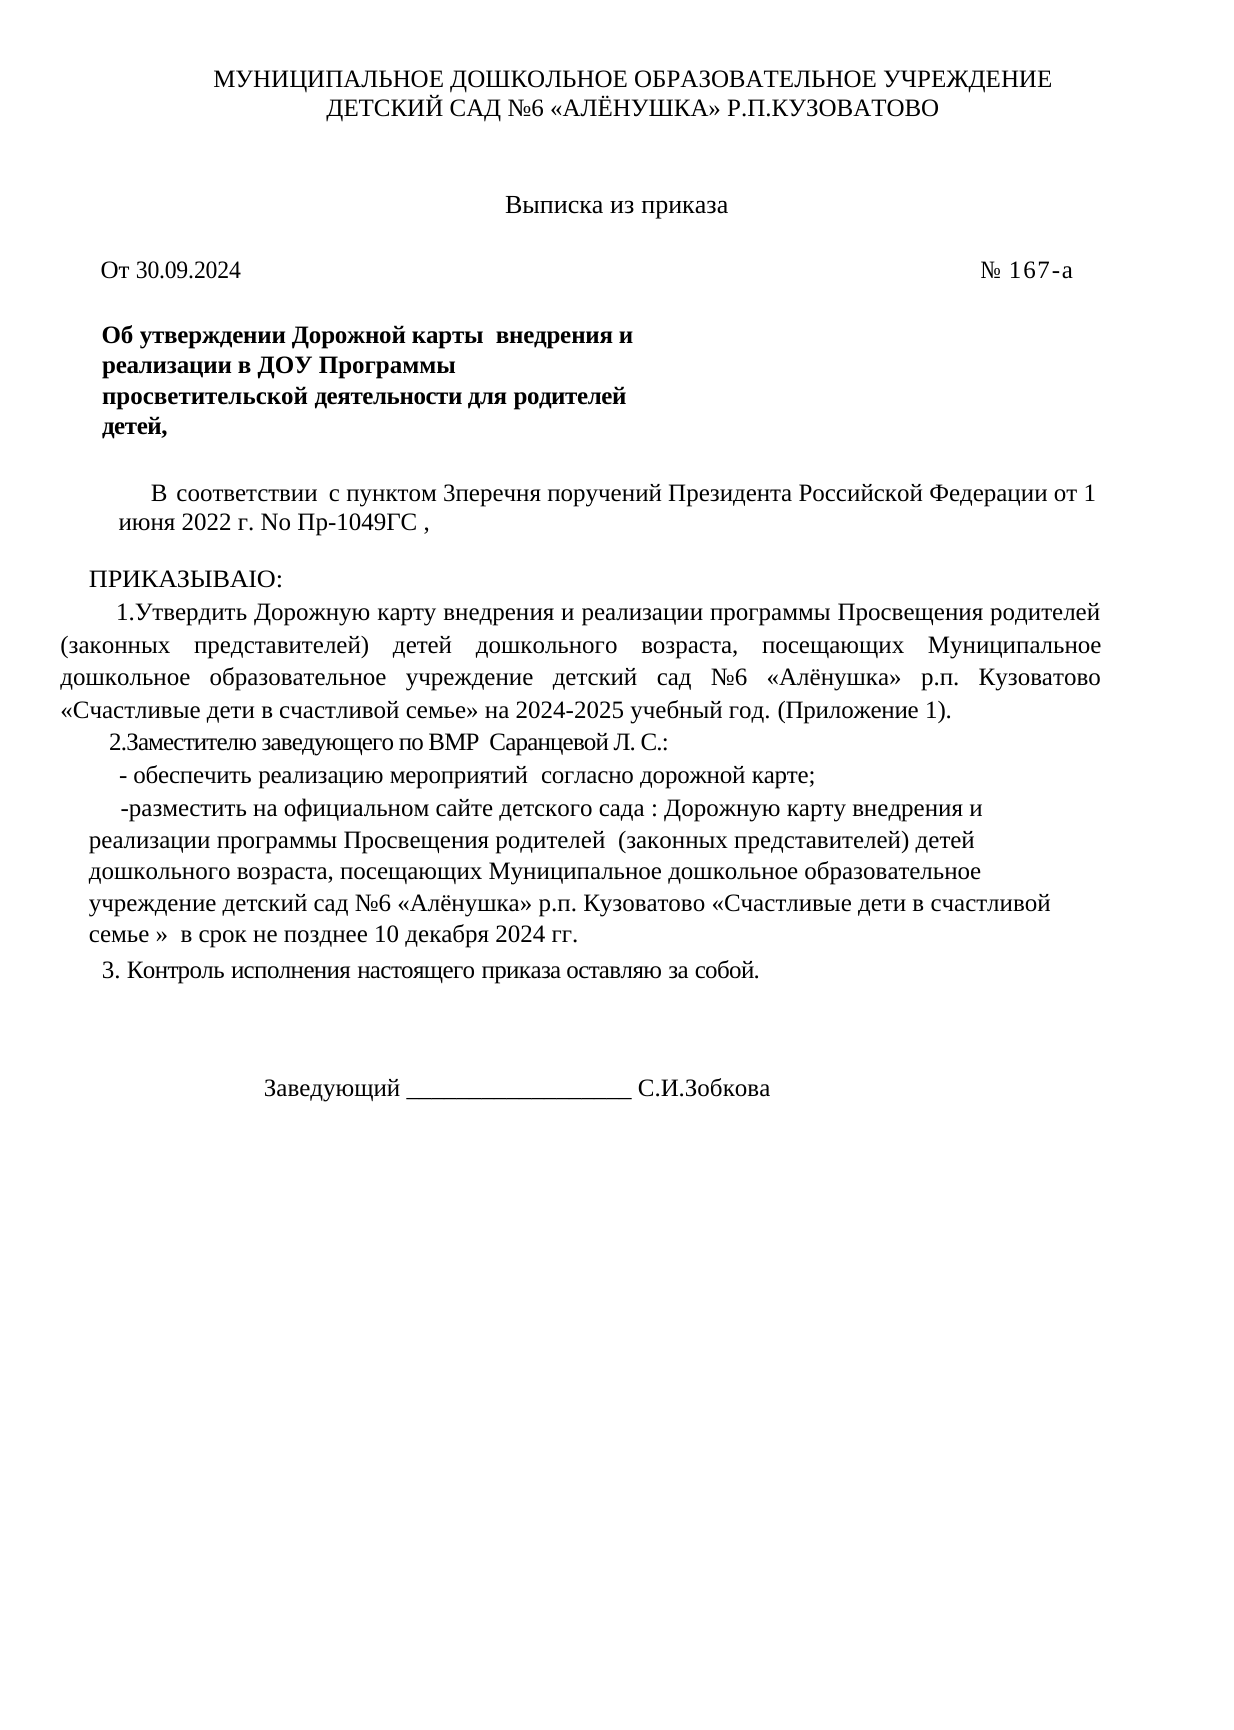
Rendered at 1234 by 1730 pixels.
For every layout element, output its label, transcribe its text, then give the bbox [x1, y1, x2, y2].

text ПРИКАЗЫВАІО: [89, 564, 1102, 593]
text Выписка из приказа [89, 189, 1177, 219]
text Об утверждении Дорожной карты внедрения и реализации в ДОУ Программы просветительской деятельности для родителей детей, [101, 320, 646, 440]
text ДЕТСКИЙ САД №6 «АЛЁНУШКА» Р.П.КУЗОВАТОВО [89, 93, 1177, 122]
text В соответствии с пунктом 3перечня поручений Президента Российской Федерации от 1 июня 2022 г. No Пр-1049ГС , [44, 478, 1102, 536]
text Заведующий __________________ С.И.Зобкова [89, 1073, 1177, 1102]
text МУНИЦИПАЛЬНОЕ ДОШКОЛЬНОЕ ОБРАЗОВАТЕЛЬНОЕ УЧРЕЖДЕНИЕ [89, 64, 1177, 93]
text 3. Контроль исполнения настоящего приказа оставляю за собой. [77, 955, 1102, 984]
text От 30.09.2024 № 167-а [100, 255, 1177, 284]
text 2.Заместителю заведующего по ВМР Саранцевой Л. С.: [60, 727, 1177, 756]
text -разместить на официальном сайте детского сада : Дорожную карту внедрения и реализации программы Просвещения родителей (законных представителей) детей дошкольного возраста, посещающих Муниципальное дошкольное образовательное учреждение детский сад №6 «Алёнушка» р.п. Кузоватово «Счастливые дети в счастливой семье » в срок не позднее 10 декабря 2024 гг. [77, 793, 1102, 948]
text - обеспечить реализацию мероприятий согласно дорожной карте; [77, 760, 1177, 789]
text 1.Утвердить Дорожную карту внедрения и реализации программы Просвещения родителей (законных представителей) детей дошкольного возраста, посещающих Муниципальное дошкольное образовательное учреждение детский сад №6 «Алёнушка» р.п. Кузоватово «Счастливые дети в счастливой семье» на 2024-2025 учебный год. (Приложение 1). [60, 597, 1102, 723]
